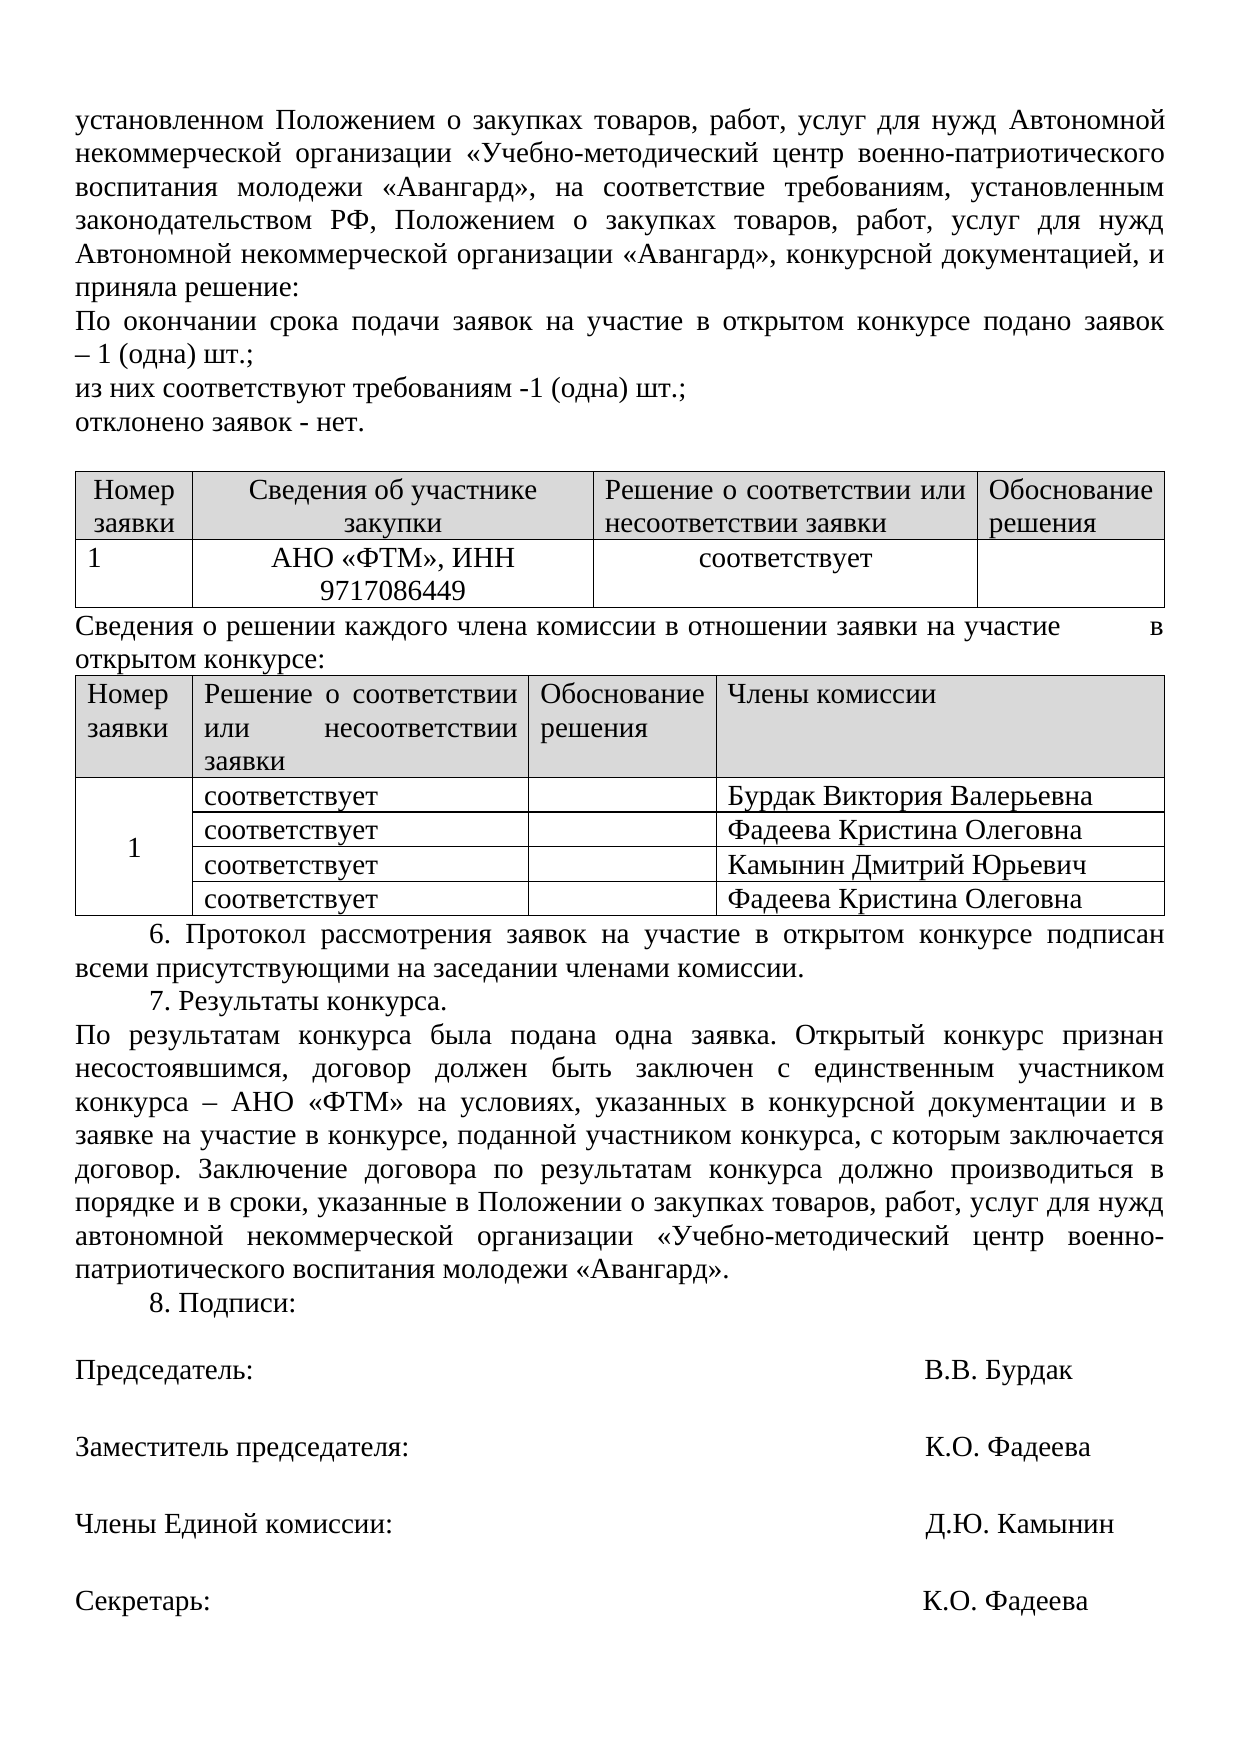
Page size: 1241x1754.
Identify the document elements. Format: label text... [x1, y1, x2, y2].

text 6. Протокол рассмотрения заявок на участие в открытом конкурсе подписан всеми присутствующими на заседании членами комиссии. [75, 916, 1165, 983]
table_cell [529, 778, 716, 811]
table_cell АНО «ФТМ», ИНН 9717086449 [193, 540, 593, 607]
table_cell соответствует [594, 540, 977, 607]
table_cell соответствует [193, 882, 528, 915]
table_header Члены комиссии [717, 676, 1164, 777]
table_cell соответствует [193, 847, 528, 881]
table_cell 1 [76, 540, 192, 607]
text из них соответствуют требованиям -1 (одна) шт.; [75, 370, 1165, 404]
text Секретарь: К.О. Фадеева [75, 1583, 1165, 1617]
table_cell Фадеева Кристина Олеговна [717, 813, 1164, 846]
text По окончании срока подачи заявок на участие в открытом конкурсе подано заявок – 1 (одна) шт.; [75, 303, 1165, 370]
table_cell 1 [76, 778, 192, 915]
table_cell Камынин Дмитрий Юрьевич [717, 847, 1164, 881]
text 7. Результаты конкурса. [75, 983, 1165, 1017]
table_header Номер заявки [76, 676, 192, 777]
table_header Обоснование решения [978, 472, 1164, 539]
table_cell [529, 813, 716, 846]
text Сведения о решении каждого члена комиссии в отношении заявки на участие в открытом конкурсе: [75, 608, 1165, 675]
table_cell [978, 540, 1164, 607]
text 8. Подписи: [75, 1285, 1165, 1319]
text Председатель: В.В. Бурдак [75, 1352, 1165, 1386]
table_header Обоснование решения [529, 676, 716, 777]
table_header Сведения об участнике закупки [193, 472, 593, 539]
table_cell соответствует [193, 813, 528, 846]
table_cell [529, 847, 716, 881]
table_header Решение о соответствии или несоответствии заявки [594, 472, 977, 539]
text Члены Единой комиссии: Д.Ю. Камынин [75, 1506, 1165, 1540]
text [75, 102, 1165, 303]
table_cell Бурдак Виктория Валерьевна [717, 778, 1164, 811]
table_header Номер заявки [76, 472, 192, 539]
text отклонено заявок - нет. [75, 404, 1165, 437]
text Заместитель председателя: К.О. Фадеева [75, 1429, 1165, 1463]
table_cell соответствует [193, 778, 528, 811]
text По результатам конкурса была подана одна заявка. Открытый конкурс признан несостоявшимся, договор должен быть заключен с единственным участником конкурса – АНО «ФТМ» на условиях, указанных в конкурсной документации и в заявке на участие в конкурсе, поданной участником конкурса, с которым заключается договор. Заключение договора по результатам конкурса должно производиться в порядке и в сроки, указанные в Положении о закупках товаров, работ, услуг для нужд автономной некоммерческой организации «Учебно-методический центр военно-патриотического воспитания молодежи «Авангард». [75, 1017, 1165, 1285]
table_header Решение о соответствии или несоответствии заявки [193, 676, 528, 777]
table_cell Фадеева Кристина Олеговна [717, 882, 1164, 915]
table_cell [529, 882, 716, 915]
